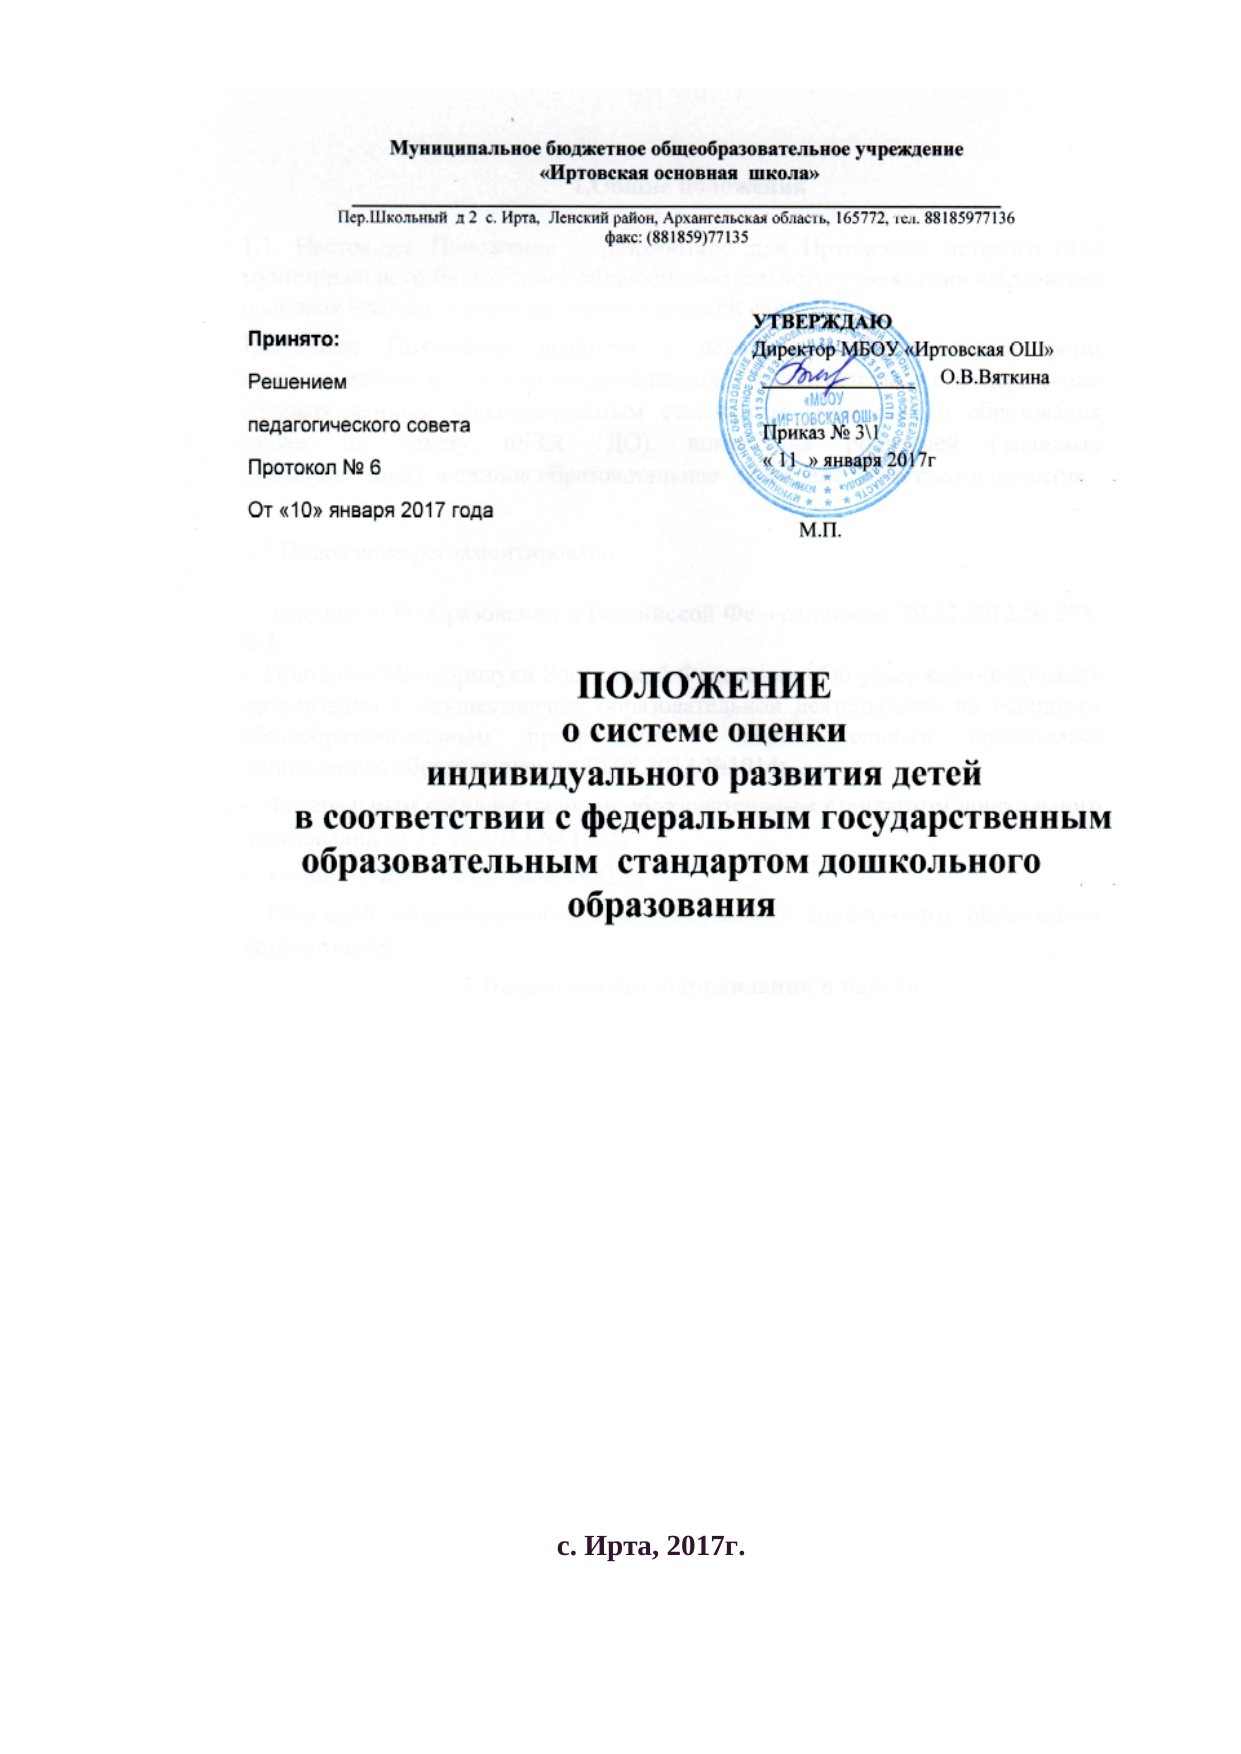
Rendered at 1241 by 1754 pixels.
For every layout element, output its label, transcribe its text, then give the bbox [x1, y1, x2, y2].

text с. Ирта, 2017г. [88, 1526, 1140, 1562]
